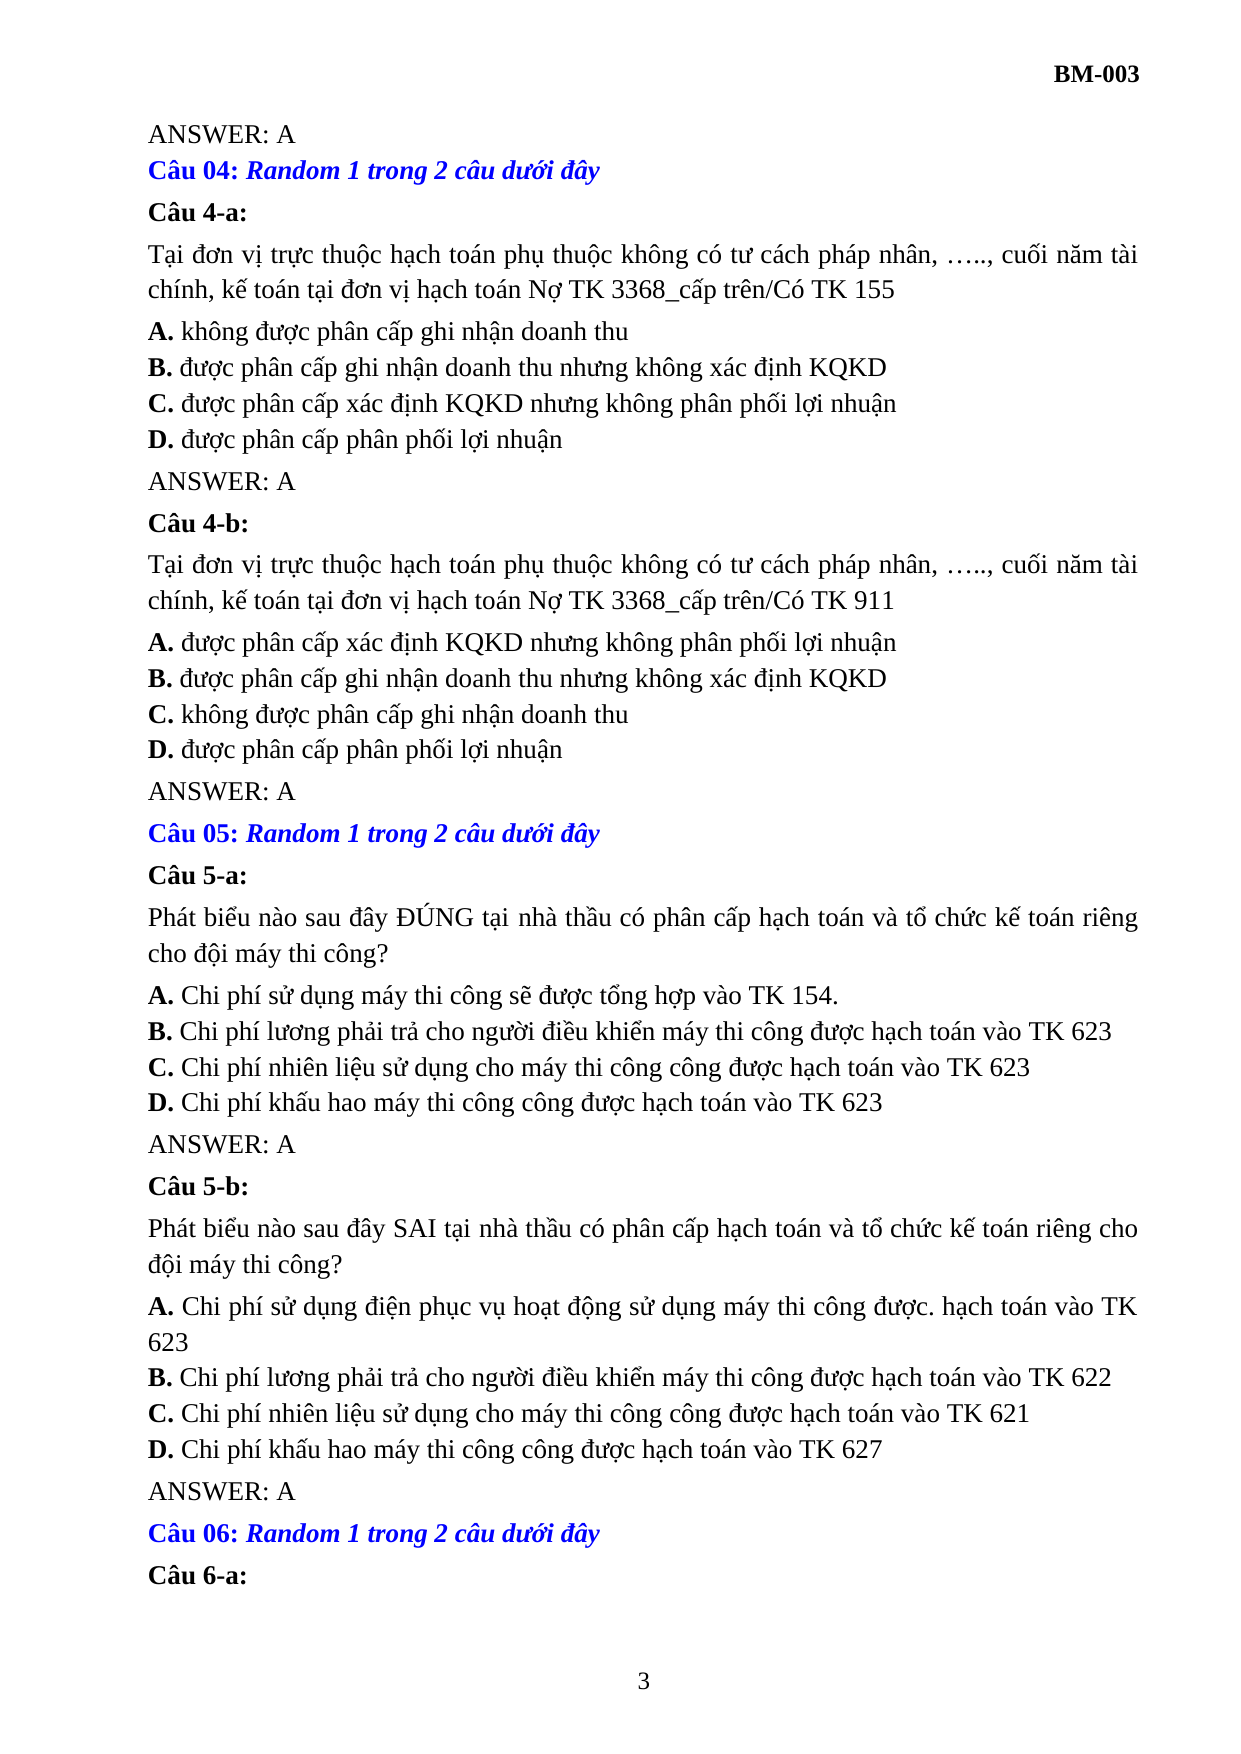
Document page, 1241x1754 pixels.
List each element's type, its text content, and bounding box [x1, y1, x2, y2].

text Câu 05: Random 1 trong 2 câu dưới đây [148, 817, 1140, 849]
text Câu 4-b: [148, 507, 1140, 538]
text A. không được phân cấp ghi nhận doanh thu [148, 316, 1140, 347]
text Câu 6-a: [148, 1559, 1140, 1590]
text B. được phân cấp ghi nhận doanh thu nhưng không xác định KQKD [148, 351, 1140, 382]
text Câu 06: Random 1 trong 2 câu dưới đây [148, 1517, 1140, 1548]
text Phát biểu nào sau đây ĐÚNG tại nhà thầu có phân cấp hạch toán và tổ chức kế toán riêng cho đội máy thi công? [148, 901, 1140, 968]
text Tại đơn vị trực thuộc hạch toán phụ thuộc không có tư cách pháp nhân, ….., cuối năm tài chính, kế toán tại đơn vị hạch toán Nợ TK 3368_cấp trên/Có TK 911 [148, 549, 1140, 616]
text D. được phân cấp phân phối lợi nhuận [148, 733, 1140, 765]
text Câu 04: Random 1 trong 2 câu dưới đây [148, 154, 1140, 185]
text ANSWER: A [148, 776, 1140, 807]
text Phát biểu nào sau đây SAI tại nhà thầu có phân cấp hạch toán và tổ chức kế toán riêng cho đội máy thi công? [148, 1212, 1140, 1279]
text Câu 4-a: [148, 196, 1140, 227]
text Câu 5-a: [148, 859, 1140, 891]
text ANSWER: A [148, 1475, 1140, 1506]
text A. Chi phí sử dụng máy thi công sẽ được tổng hợp vào TK 154. [148, 979, 1140, 1010]
text A. được phân cấp xác định KQKD nhưng không phân phối lợi nhuận [148, 626, 1140, 657]
text C. được phân cấp xác định KQKD nhưng không phân phối lợi nhuận [148, 387, 1140, 418]
text C. không được phân cấp ghi nhận doanh thu [148, 698, 1140, 729]
text B. Chi phí lương phải trả cho người điều khiển máy thi công được hạch toán vào TK 622 [148, 1361, 1140, 1393]
text Câu 5-b: [148, 1170, 1140, 1201]
text Tại đơn vị trực thuộc hạch toán phụ thuộc không có tư cách pháp nhân, ….., cuối năm tài chính, kế toán tại đơn vị hạch toán Nợ TK 3368_cấp trên/Có TK 155 [148, 238, 1140, 305]
text A. Chi phí sử dụng điện phục vụ hoạt động sử dụng máy thi công được. hạch toán vào TK 623 [148, 1290, 1140, 1357]
text ANSWER: A [148, 118, 1140, 149]
text ANSWER: A [148, 1128, 1140, 1159]
text ANSWER: A [148, 465, 1140, 496]
text C. Chi phí nhiên liệu sử dụng cho máy thi công công được hạch toán vào TK 621 [148, 1397, 1140, 1428]
text D. Chi phí khấu hao máy thi công công được hạch toán vào TK 623 [148, 1086, 1140, 1117]
text B. được phân cấp ghi nhận doanh thu nhưng không xác định KQKD [148, 662, 1140, 693]
text D. Chi phí khấu hao máy thi công công được hạch toán vào TK 627 [148, 1433, 1140, 1464]
text D. được phân cấp phân phối lợi nhuận [148, 423, 1140, 454]
text B. Chi phí lương phải trả cho người điều khiển máy thi công được hạch toán vào TK 623 [148, 1015, 1140, 1046]
text C. Chi phí nhiên liệu sử dụng cho máy thi công công được hạch toán vào TK 623 [148, 1051, 1140, 1082]
